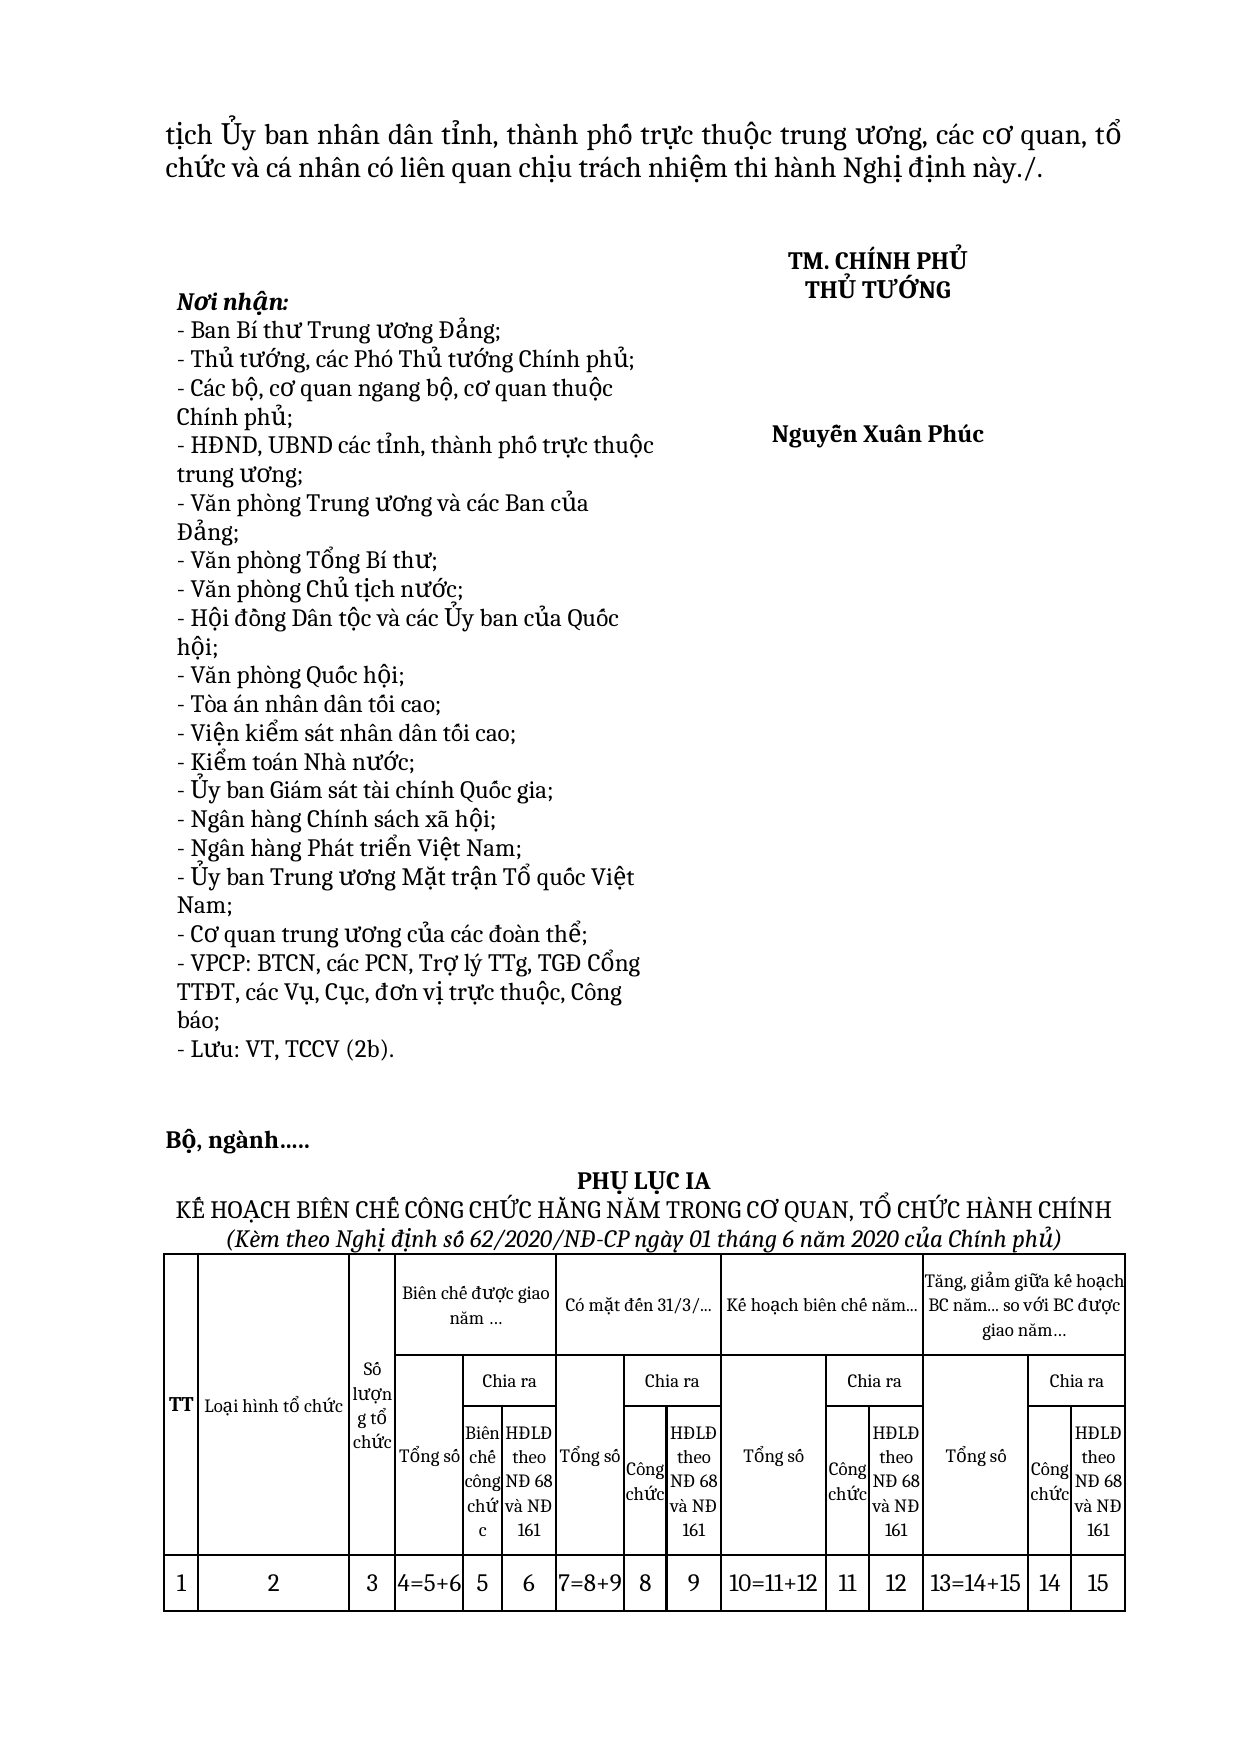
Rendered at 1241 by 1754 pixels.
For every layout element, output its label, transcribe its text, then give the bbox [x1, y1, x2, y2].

table_header Biên chế được giao năm … [396, 1255, 555, 1353]
table_cell 7=8+9 [557, 1556, 623, 1610]
table_header Loại hình tổ chức [199, 1255, 348, 1554]
table_header Kế hoạch biên chế năm... [722, 1255, 922, 1353]
table_cell 12 [870, 1556, 922, 1610]
table_cell Tổng số [722, 1356, 825, 1554]
table_header Có mặt đến 31/3/... [557, 1255, 720, 1353]
text PHỤ LỤC IA [165, 1167, 1122, 1196]
table_cell 4=5+6 [396, 1556, 462, 1610]
table_cell HĐLĐ theo NĐ 68 và NĐ 161 [668, 1407, 720, 1554]
table_cell Tổng số [396, 1356, 462, 1554]
table_cell Chia ra [625, 1356, 720, 1405]
table_cell 6 [503, 1556, 555, 1610]
table_cell HĐLĐ theo NĐ 68 và NĐ 161 [503, 1407, 555, 1554]
table_cell 1 [165, 1556, 197, 1610]
table_header TM. CHÍNH PHỦ THỦ TƯỚNG Nguyễn Xuân Phúc [666, 235, 1089, 1076]
table_cell Chia ra [827, 1356, 922, 1405]
table_header Nơi nhận: - Ban Bí thư Trung ương Đảng; - Thủ tướng, các Phó Thủ tướng Chính phủ; - Các bộ, cơ quan ngang bộ, cơ quan thuộc Chính phủ; - HĐND, UBND các tỉnh, thành phố trực thuộc trung ương; - Văn phòng Trung ương và các Ban của Đảng; - Văn phòng Tổng Bí thư; - Văn phòng Chủ tịch nước; - Hội đồng Dân tộc và các Ủy ban của Quốc hội; - Văn phòng Quốc hội; - Tòa án nhân dân tối cao; - Viện kiểm sát nhân dân tối cao; - Kiểm toán Nhà nước; - Ủy ban Giám sát tài chính Quốc gia; - Ngân hàng Chính sách xã hội; - Ngân hàng Phát triển Việt Nam; - Ủy ban Trung ương Mặt trận Tổ quốc Việt Nam; - Cơ quan trung ương của các đoàn thể; - VPCP: BTCN, các PCN, Trợ lý TTg, TGĐ Cổng TTĐT, các Vụ, Cục, đơn vị trực thuộc, Công báo; - Lưu: VT, TCCV (2b). [165, 235, 666, 1076]
table_cell 11 [827, 1556, 868, 1610]
table_cell 15 [1072, 1556, 1124, 1610]
table_cell Chia ra [1029, 1356, 1124, 1405]
table_cell 13=14+15 [924, 1556, 1027, 1610]
table_cell Tổng số [557, 1356, 623, 1554]
table_cell 10=11+12 [722, 1556, 825, 1610]
text Bộ, ngành….. [165, 1126, 1122, 1154]
table_header Tăng, giảm giữa kế hoạch BC năm... so với BC được giao năm… [924, 1255, 1124, 1353]
table_cell 9 [668, 1556, 720, 1610]
table_header Số lượng tổ chức [350, 1255, 394, 1554]
table_cell Biên chế công chức [464, 1407, 501, 1554]
table_header TT [165, 1255, 197, 1554]
table_cell 5 [464, 1556, 501, 1610]
table_cell Công chức [1029, 1407, 1070, 1554]
table_cell Chia ra [464, 1356, 555, 1405]
table_cell HĐLĐ theo NĐ 68 và NĐ 161 [1072, 1407, 1124, 1554]
table_cell 2 [199, 1556, 348, 1610]
table_cell Công chức [625, 1407, 665, 1554]
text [165, 118, 1122, 185]
table_cell Công chức [827, 1407, 868, 1554]
table_cell 3 [350, 1556, 394, 1610]
table_cell HĐLĐ theo NĐ 68 và NĐ 161 [870, 1407, 922, 1554]
table_cell 8 [625, 1556, 665, 1610]
text KẾ HOẠCH BIÊN CHẾ CÔNG CHỨC HẰNG NĂM TRONG CƠ QUAN, TỔ CHỨC HÀNH CHÍNH (Kèm theo Nghị định số 62/2020/NĐ-CP ngày 01 tháng 6 năm 2020 của Chính phủ) [165, 1196, 1122, 1253]
table_cell Tổng số [924, 1356, 1027, 1554]
table_cell 14 [1029, 1556, 1070, 1610]
